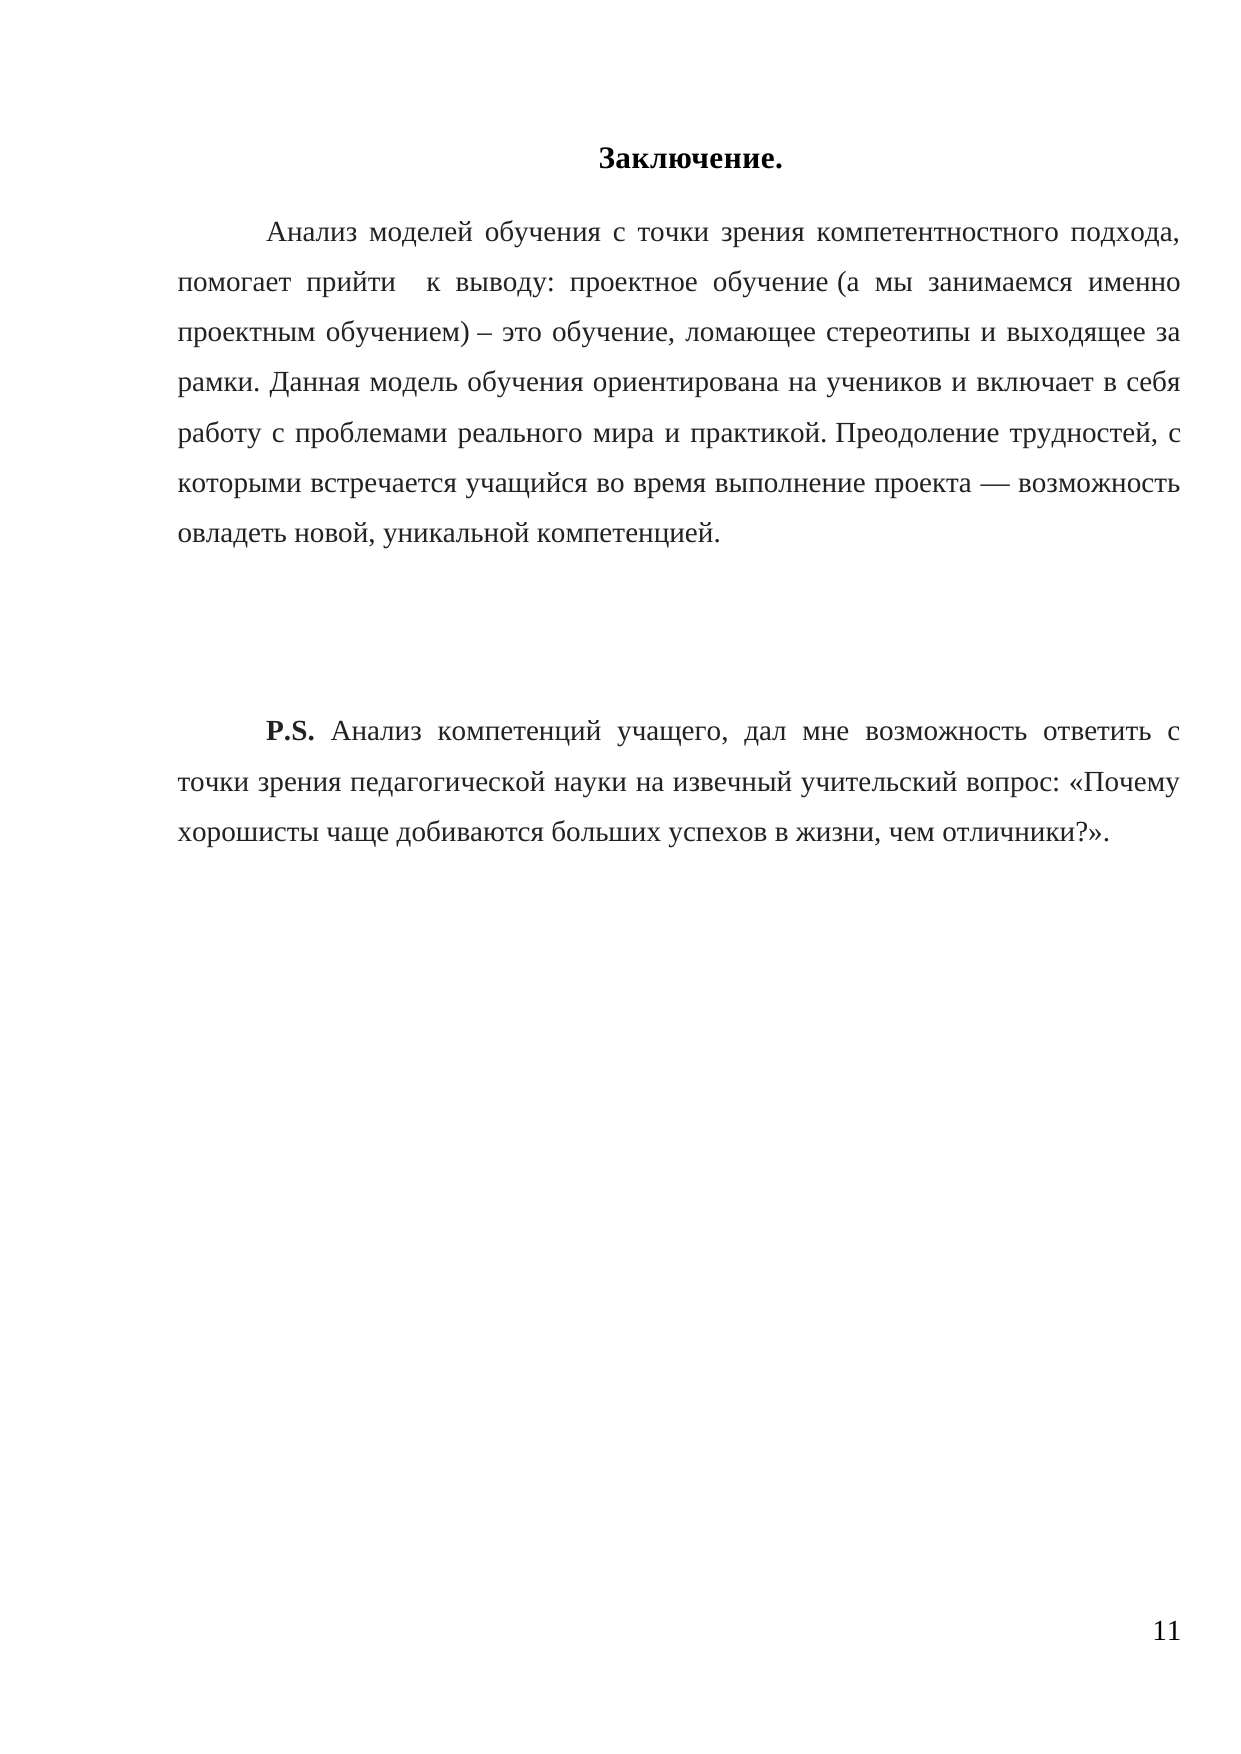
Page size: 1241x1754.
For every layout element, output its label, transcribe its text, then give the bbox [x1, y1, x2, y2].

text P.S. Анализ компетенций учащего, дал мне возможность ответить с точки зрения педагогической науки на извечный учительский вопрос: «Почему хорошисты чаще добиваются больших успехов в жизни, чем отличники?». [177, 713, 1181, 847]
text Анализ моделей обучения с точки зрения компетентностного подхода, помогает прийти к выводу: проектное обучение (а мы занимаемся именно проектным обучением) – это обучение, ломающее стереотипы и выходящее за рамки. Данная модель обучения ориентирована на учеников и включает в себя работу с проблемами реального мира и практикой. Преодоление трудностей, с которыми встречается учащийся во время выполнение проекта — возможность овладеть новой, уникальной компетенцией. [177, 214, 1181, 549]
subtitle Заключение. [200, 139, 1181, 175]
